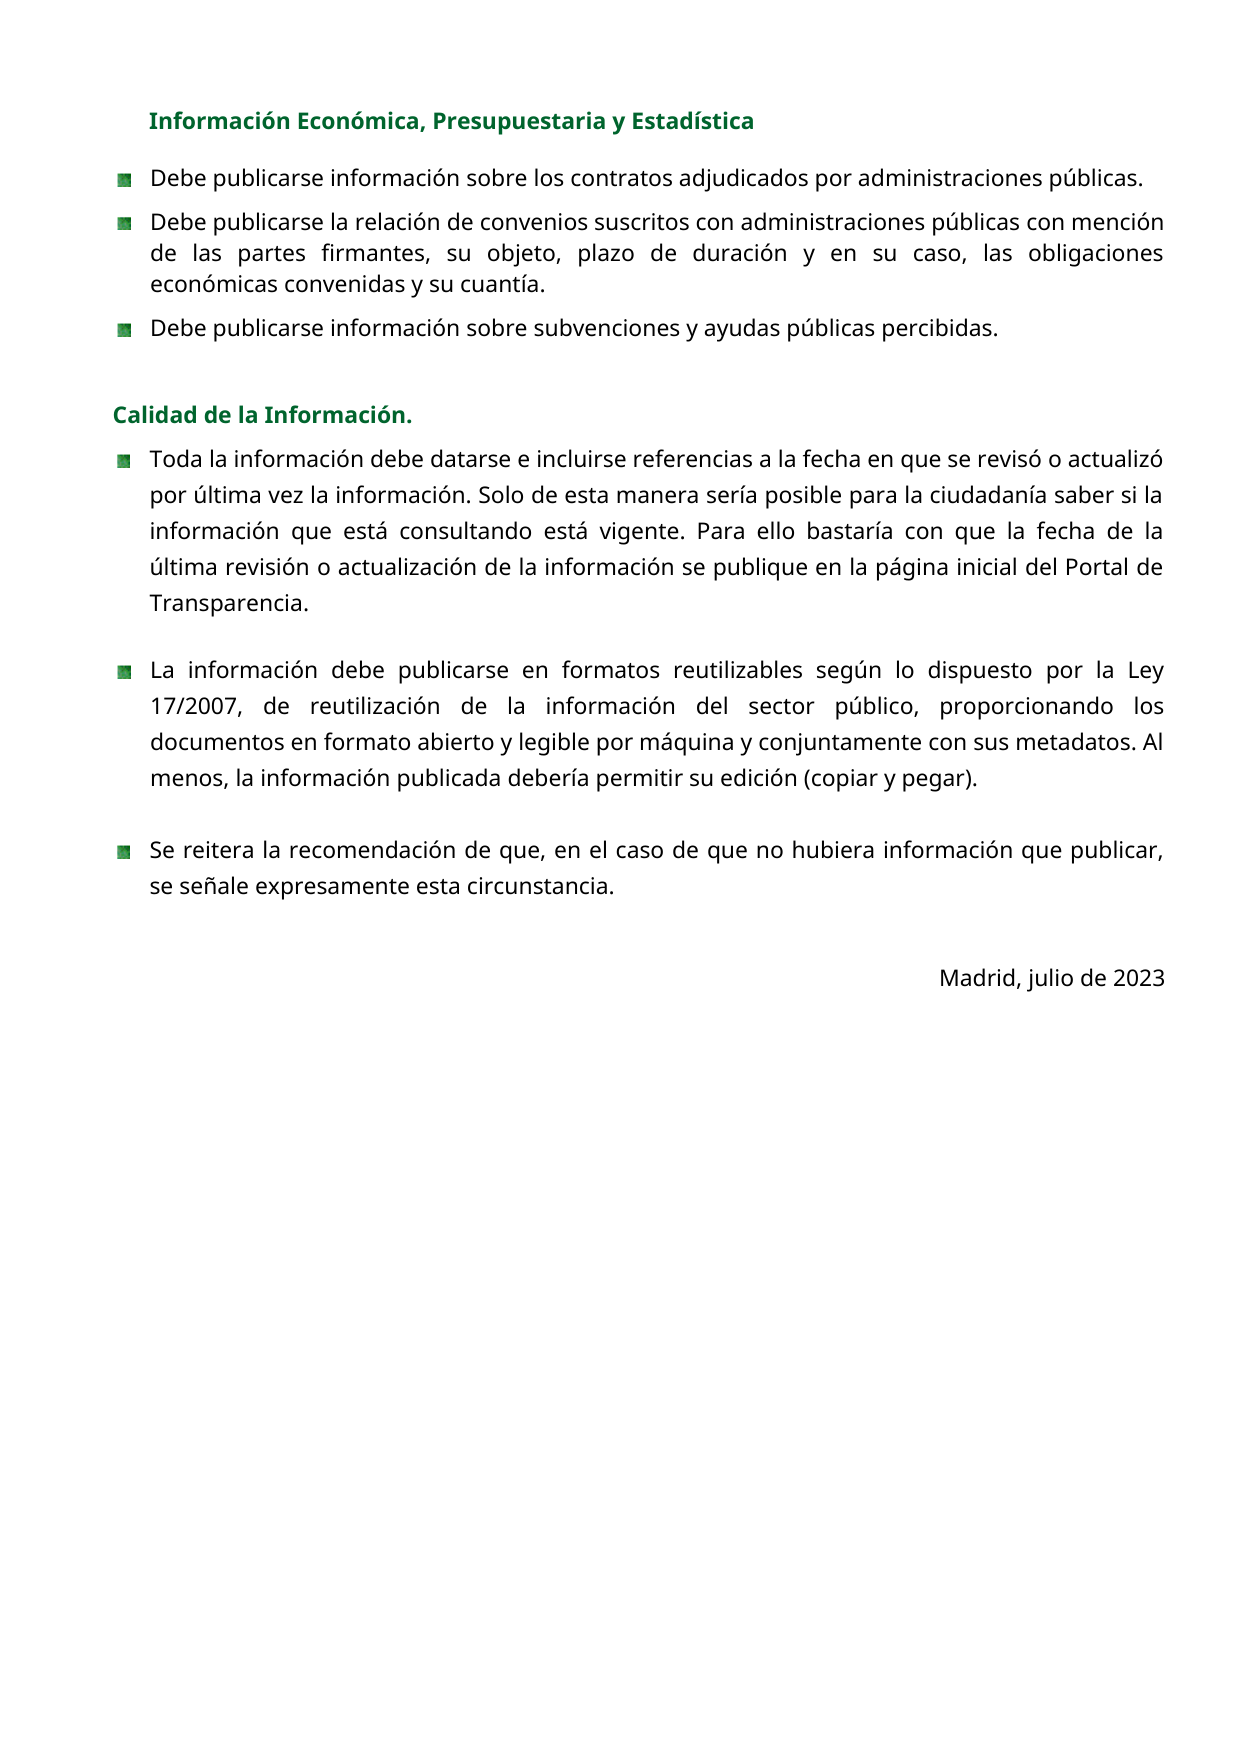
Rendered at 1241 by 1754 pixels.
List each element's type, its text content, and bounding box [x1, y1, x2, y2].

picture [113, 841, 130, 859]
list Debe publicarse la relación de convenios suscritos con administraciones públicas con mención de las partes firmantes, su objeto, plazo de duración y en su caso, las obligaciones económicas convenidas y su cuantía. [112, 206, 1165, 299]
picture [113, 661, 131, 679]
list Debe publicarse información sobre subvenciones y ayudas públicas percibidas. [112, 312, 1165, 343]
picture [113, 450, 130, 468]
picture [113, 213, 131, 230]
list Toda la información debe datarse e incluirse referencias a la fecha en que se revisó o actualizó por última vez la información. Solo de esta manera sería posible para la ciudadanía saber si la información que está consultando está vigente. Para ello bastaría con que la fecha de la última revisión o actualización de la información se publique en la página inicial del Portal de Transparencia. [112, 443, 1165, 618]
text Información Económica, Presupuestaria y Estadística [149, 105, 1165, 136]
list Se reitera la recomendación de que, en el caso de que no hubiera información que publicar, se señale expresamente esta circunstancia. [112, 834, 1165, 901]
picture [113, 169, 131, 187]
text Calidad de la Información. [112, 399, 1165, 431]
list Debe publicarse información sobre los contratos adjudicados por administraciones públicas. [112, 162, 1165, 193]
text Madrid, julio de 2023 [75, 962, 1165, 993]
list La información debe publicarse en formatos reutilizables según lo dispuesto por la Ley 17/2007, de reutilización de la información del sector público, proporcionando los documentos en formato abierto y legible por máquina y conjuntamente con sus metadatos. Al menos, la información publicada debería permitir su edición (copiar y pegar). [112, 654, 1165, 793]
picture [113, 319, 131, 337]
